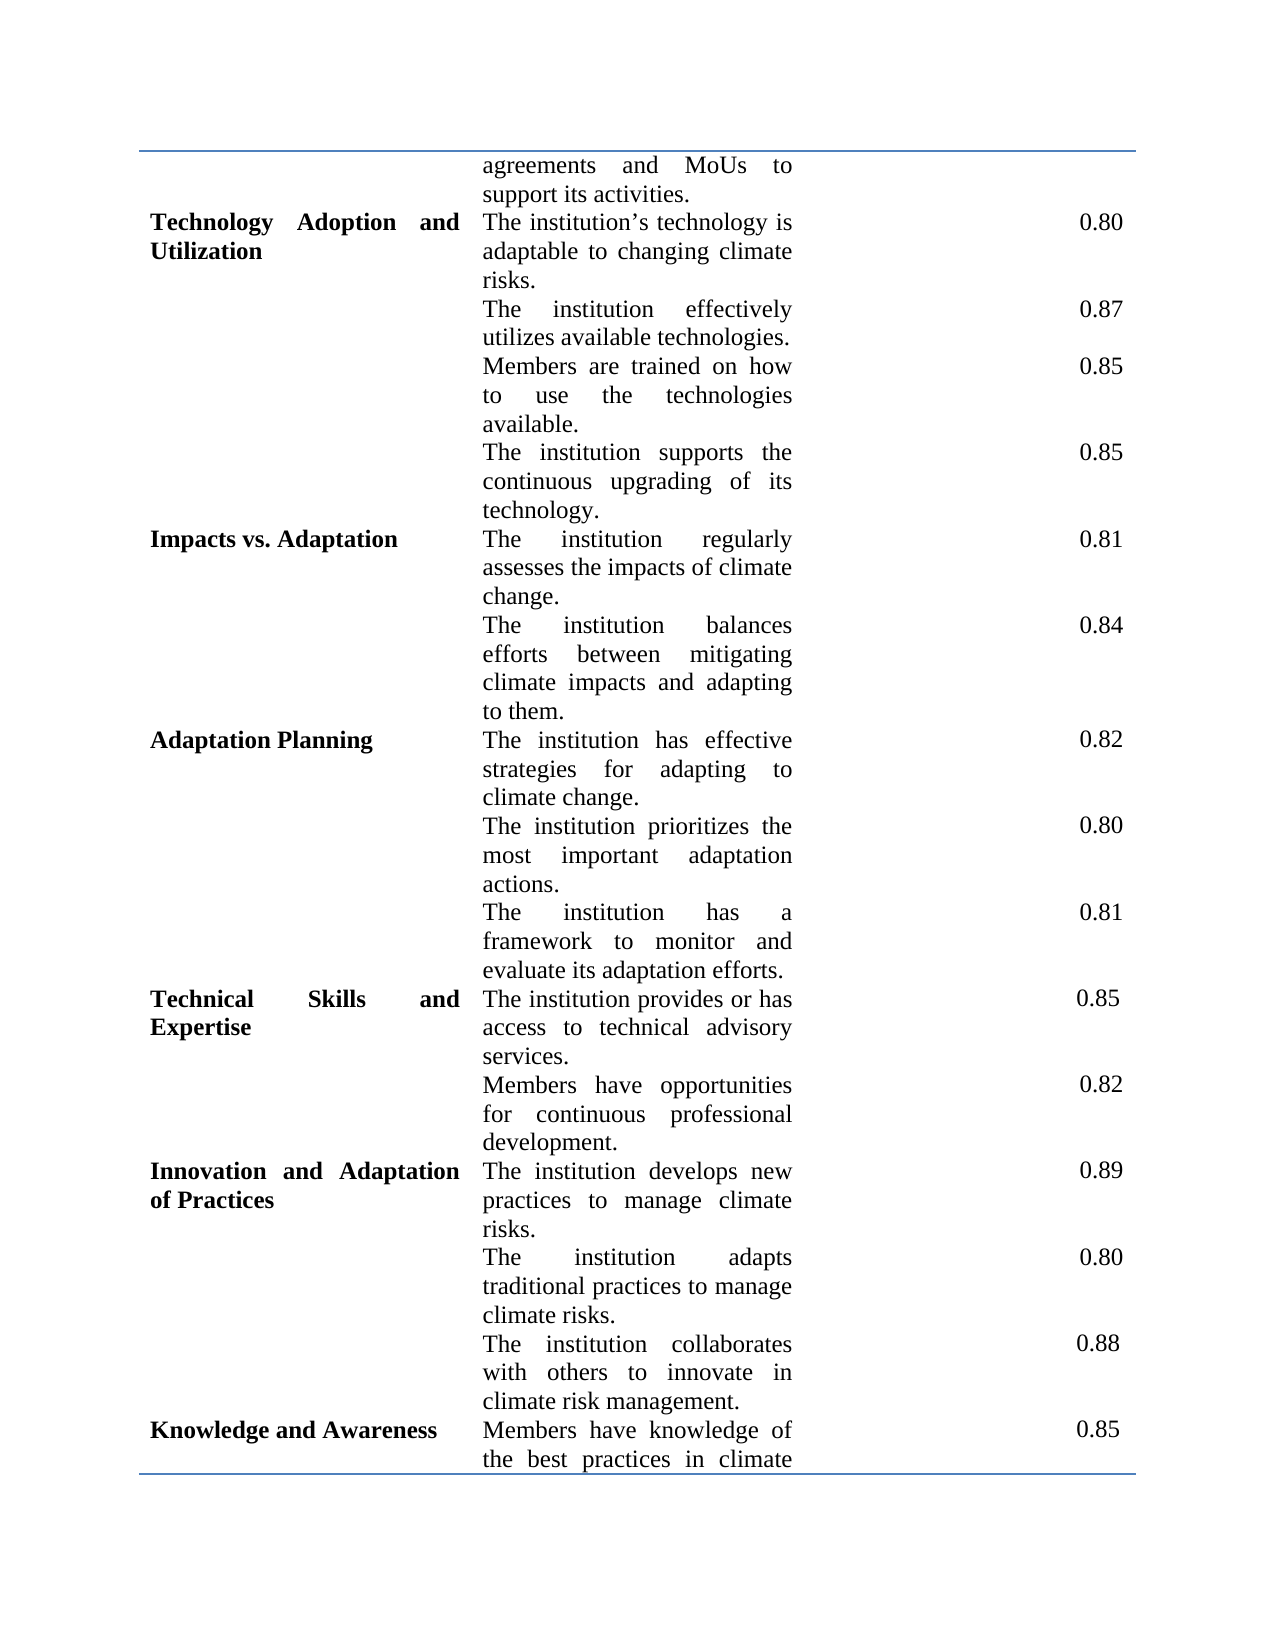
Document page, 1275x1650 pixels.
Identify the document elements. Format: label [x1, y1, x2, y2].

table_cell [804, 152, 1136, 1472]
table_cell [471, 152, 804, 1472]
table_cell [139, 152, 471, 1472]
